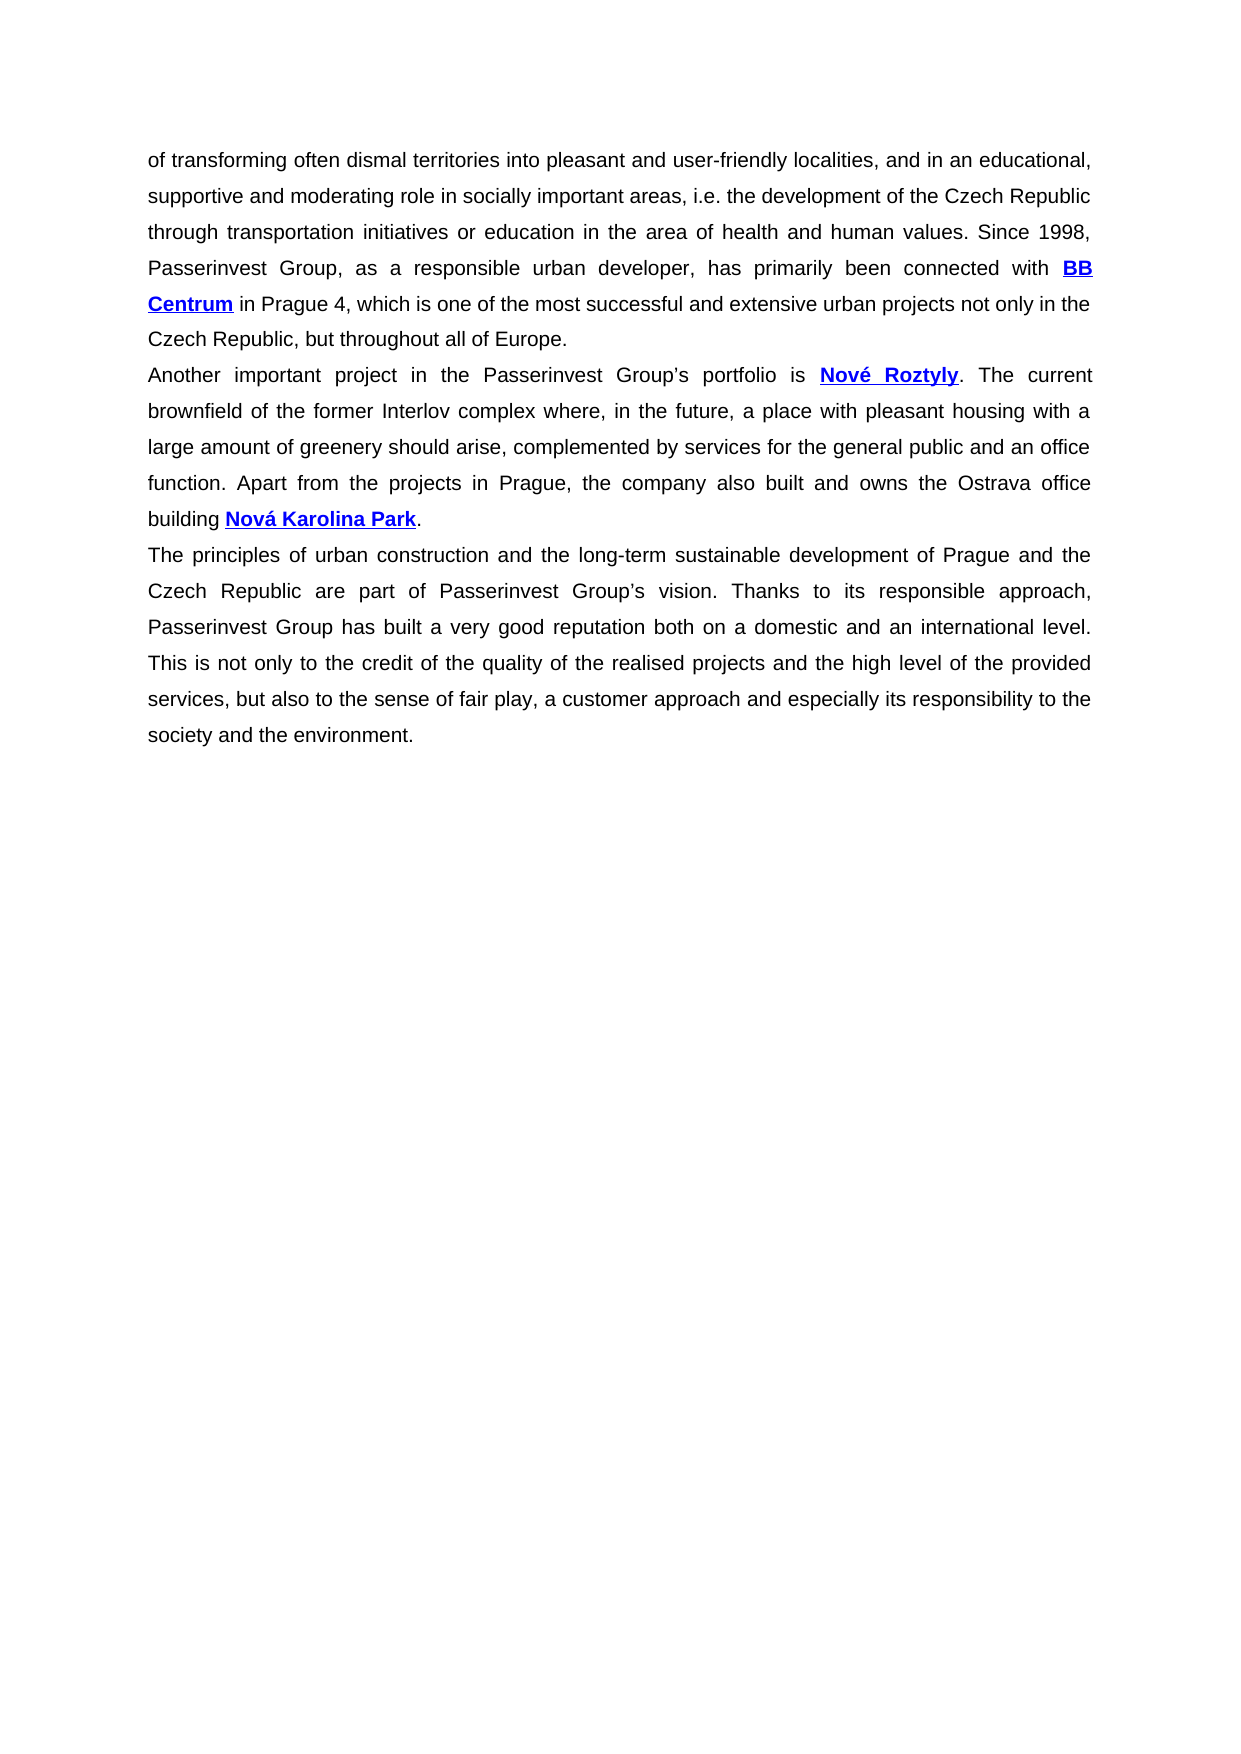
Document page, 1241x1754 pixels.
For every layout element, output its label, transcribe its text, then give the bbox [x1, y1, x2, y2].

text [148, 148, 1093, 351]
text Another important project in the Passerinvest Group’s portfolio is Nové Roztyly. The current brownfield of the former Interlov complex where, in the future, a place with pleasant housing with a large amount of greenery should arise, complemented by services for the general public and an office function. Apart from the projects in Prague, the company also built and owns the Ostrava office building Nová Karolina Park. [148, 363, 1093, 531]
text The principles of urban construction and the long-term sustainable development of Prague and the Czech Republic are part of Passerinvest Group’s vision. Thanks to its responsible approach, Passerinvest Group has built a very good reputation both on a domestic and an international level. This is not only to the credit of the quality of the realised projects and the high level of the provided services, but also to the sense of fair play, a customer approach and especially its responsibility to the society and the environment. [148, 543, 1093, 747]
